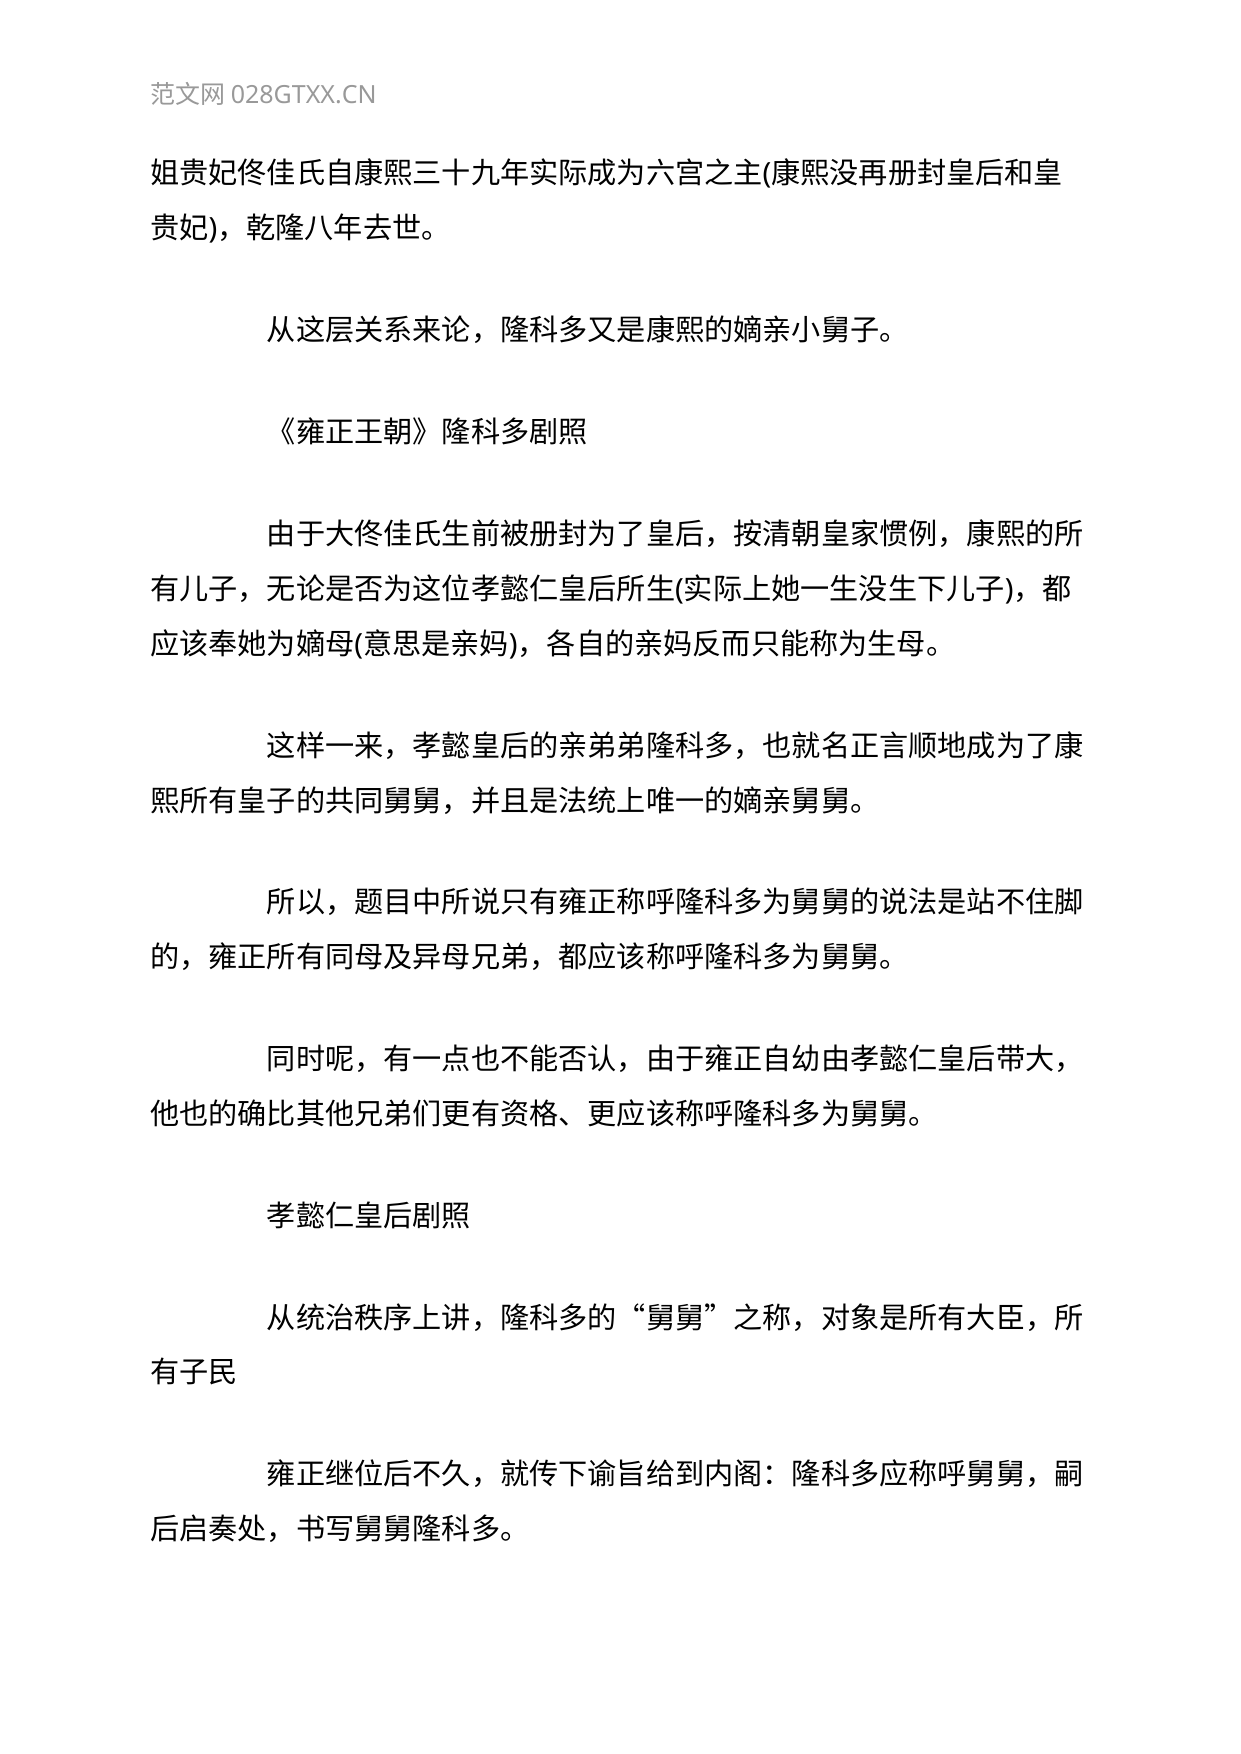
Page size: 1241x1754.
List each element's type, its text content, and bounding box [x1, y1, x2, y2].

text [150, 150, 1090, 247]
text 这样一来，孝懿皇后的亲弟弟隆科多，也就名正言顺地成为了康熙所有皇子的共同舅舅，并且是法统上唯一的嫡亲舅舅。 [150, 722, 1090, 819]
text 《雍正王朝》隆科多剧照 [150, 409, 1090, 451]
text 同时呢，有一点也不能否认，由于雍正自幼由孝懿仁皇后带大，他也的确比其他兄弟们更有资格、更应该称呼隆科多为舅舅。 [150, 1036, 1090, 1133]
text 从这层关系来论，隆科多又是康熙的嫡亲小舅子。 [150, 307, 1090, 349]
text 所以，题目中所说只有雍正称呼隆科多为舅舅的说法是站不住脚的，雍正所有同母及异母兄弟，都应该称呼隆科多为舅舅。 [150, 879, 1090, 976]
text 由于大佟佳氏生前被册封为了皇后，按清朝皇家惯例，康熙的所有儿子，无论是否为这位孝懿仁皇后所生(实际上她一生没生下儿子)，都应该奉她为嫡母(意思是亲妈)，各自的亲妈反而只能称为生母。 [150, 511, 1090, 663]
text 雍正继位后不久，就传下谕旨给到内阁：隆科多应称呼舅舅，嗣后启奏处，书写舅舅隆科多。 [150, 1451, 1090, 1548]
text 从统治秩序上讲，隆科多的“舅舅”之称，对象是所有大臣，所有子民 [150, 1294, 1090, 1391]
text 孝懿仁皇后剧照 [150, 1192, 1090, 1235]
